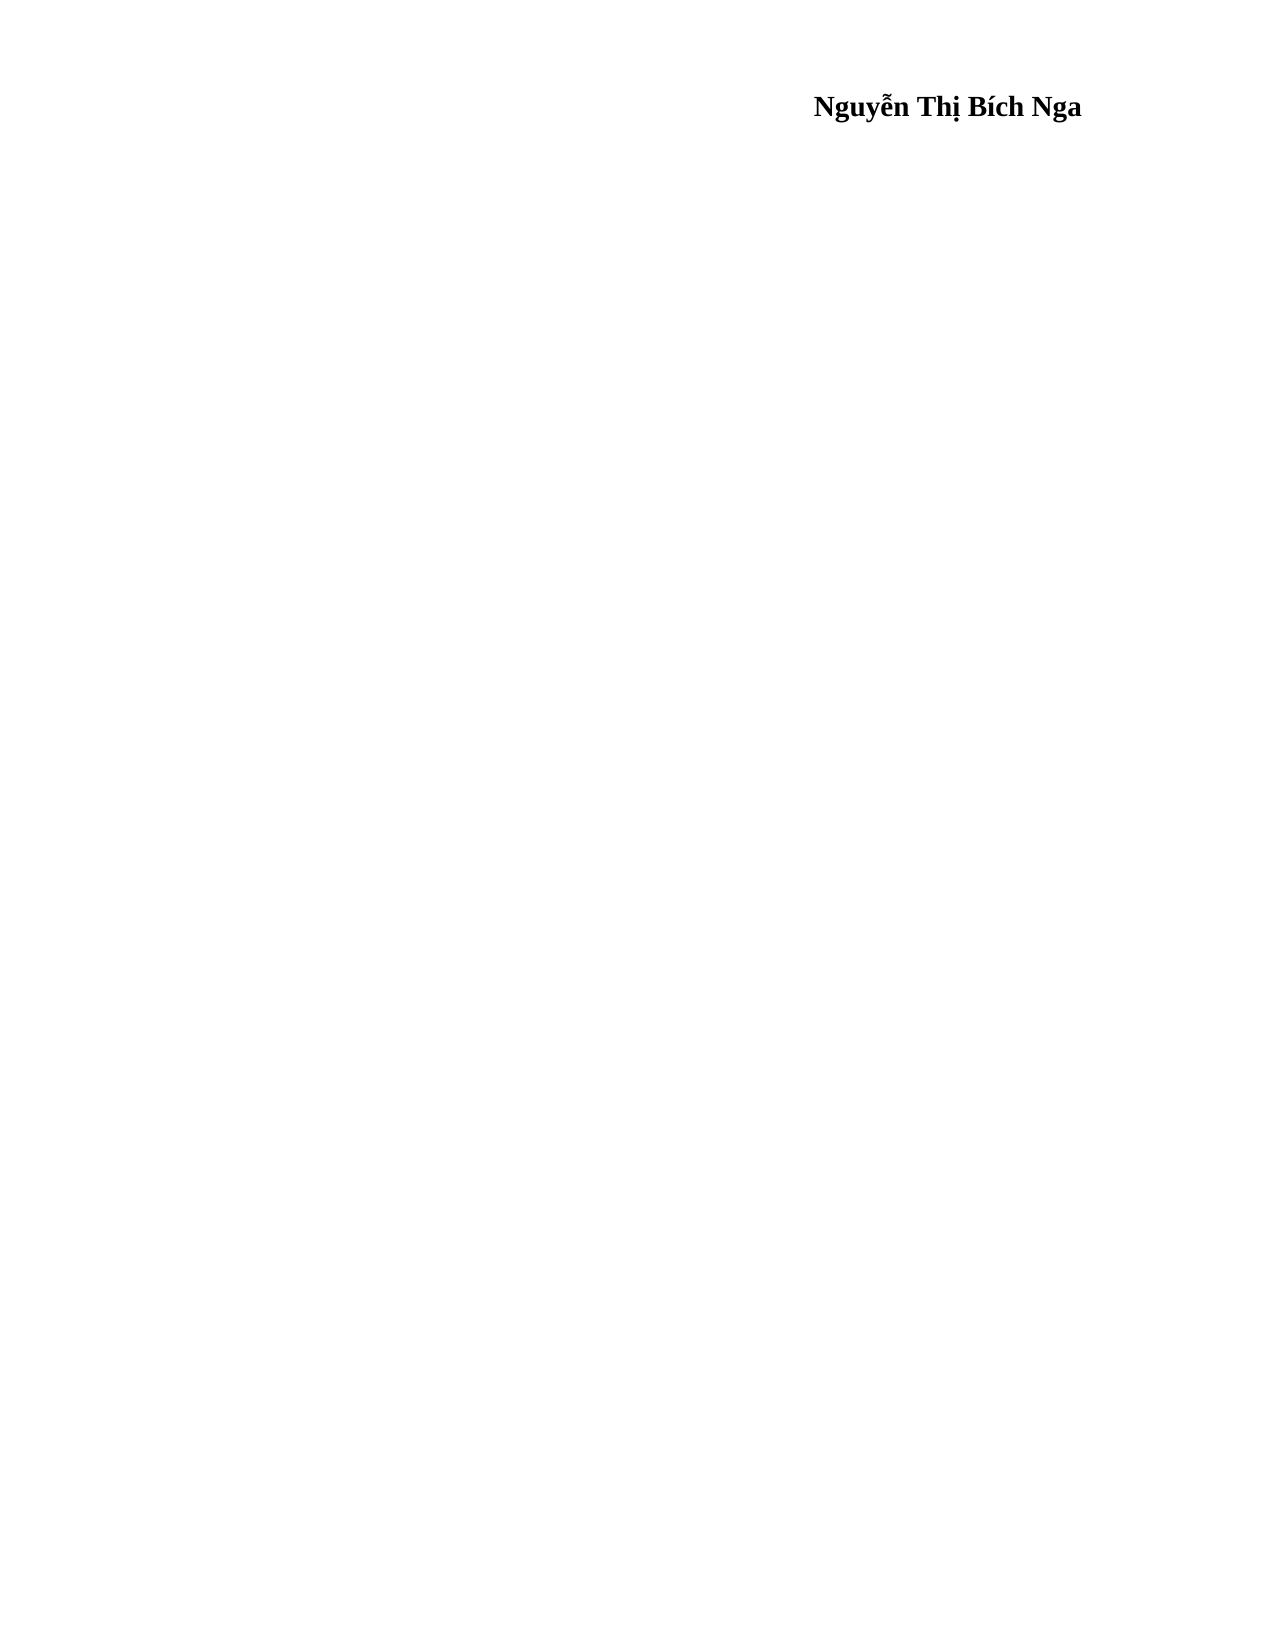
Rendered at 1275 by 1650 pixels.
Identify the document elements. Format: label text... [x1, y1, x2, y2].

list Nguyễn Thị Bích Nga [252, 89, 1157, 122]
